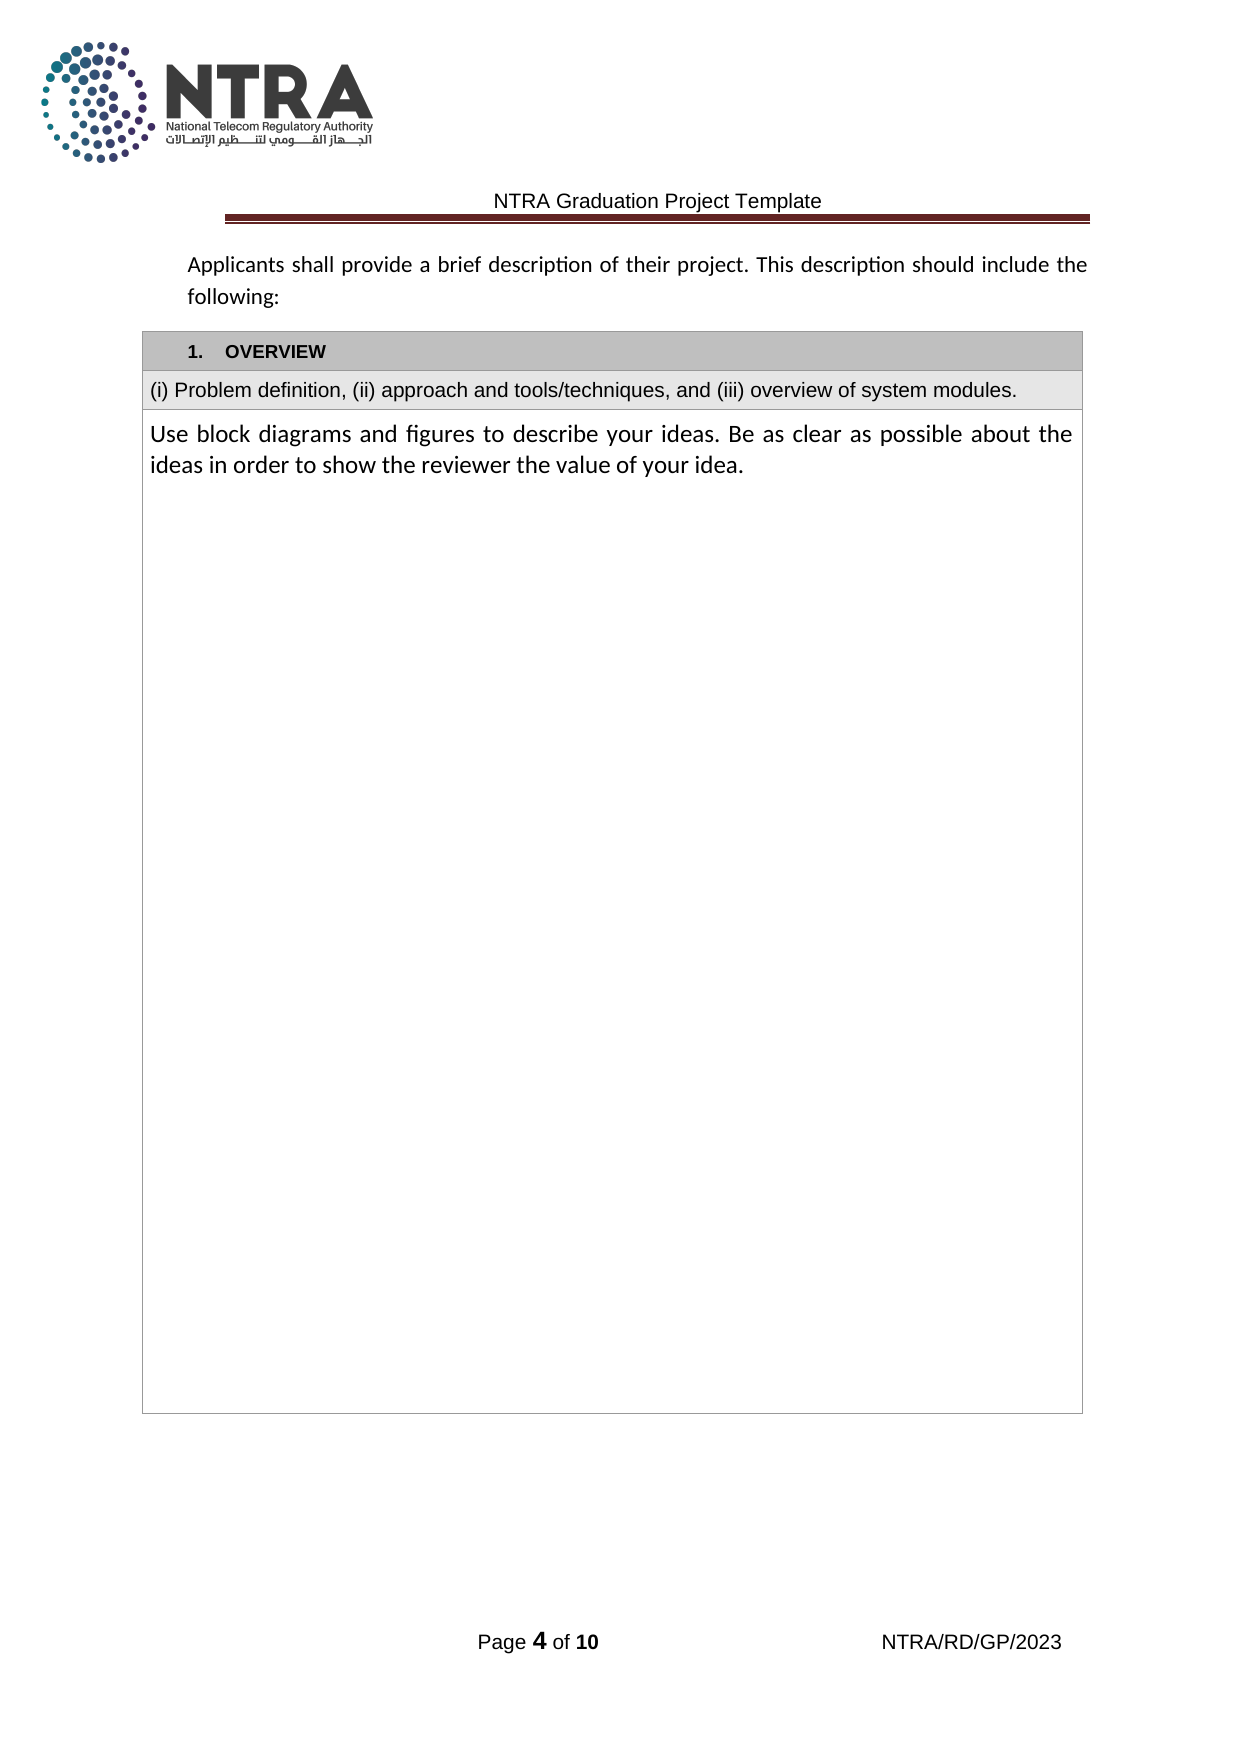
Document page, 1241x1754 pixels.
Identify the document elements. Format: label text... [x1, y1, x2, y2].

table_cell (i) Problem definition, (ii) approach and tools/techniques, and (iii) overview of system modules. [143, 371, 1082, 409]
table_header OVERVIEW [143, 332, 1082, 370]
text Applicants shall provide a brief description of their project. This description should include the following: [187, 248, 1090, 310]
picture [41, 42, 373, 163]
table_cell Use block diagrams and figures to describe your ideas. Be as clear as possible about the ideas in order to show the reviewer the value of your idea. [143, 410, 1082, 1413]
